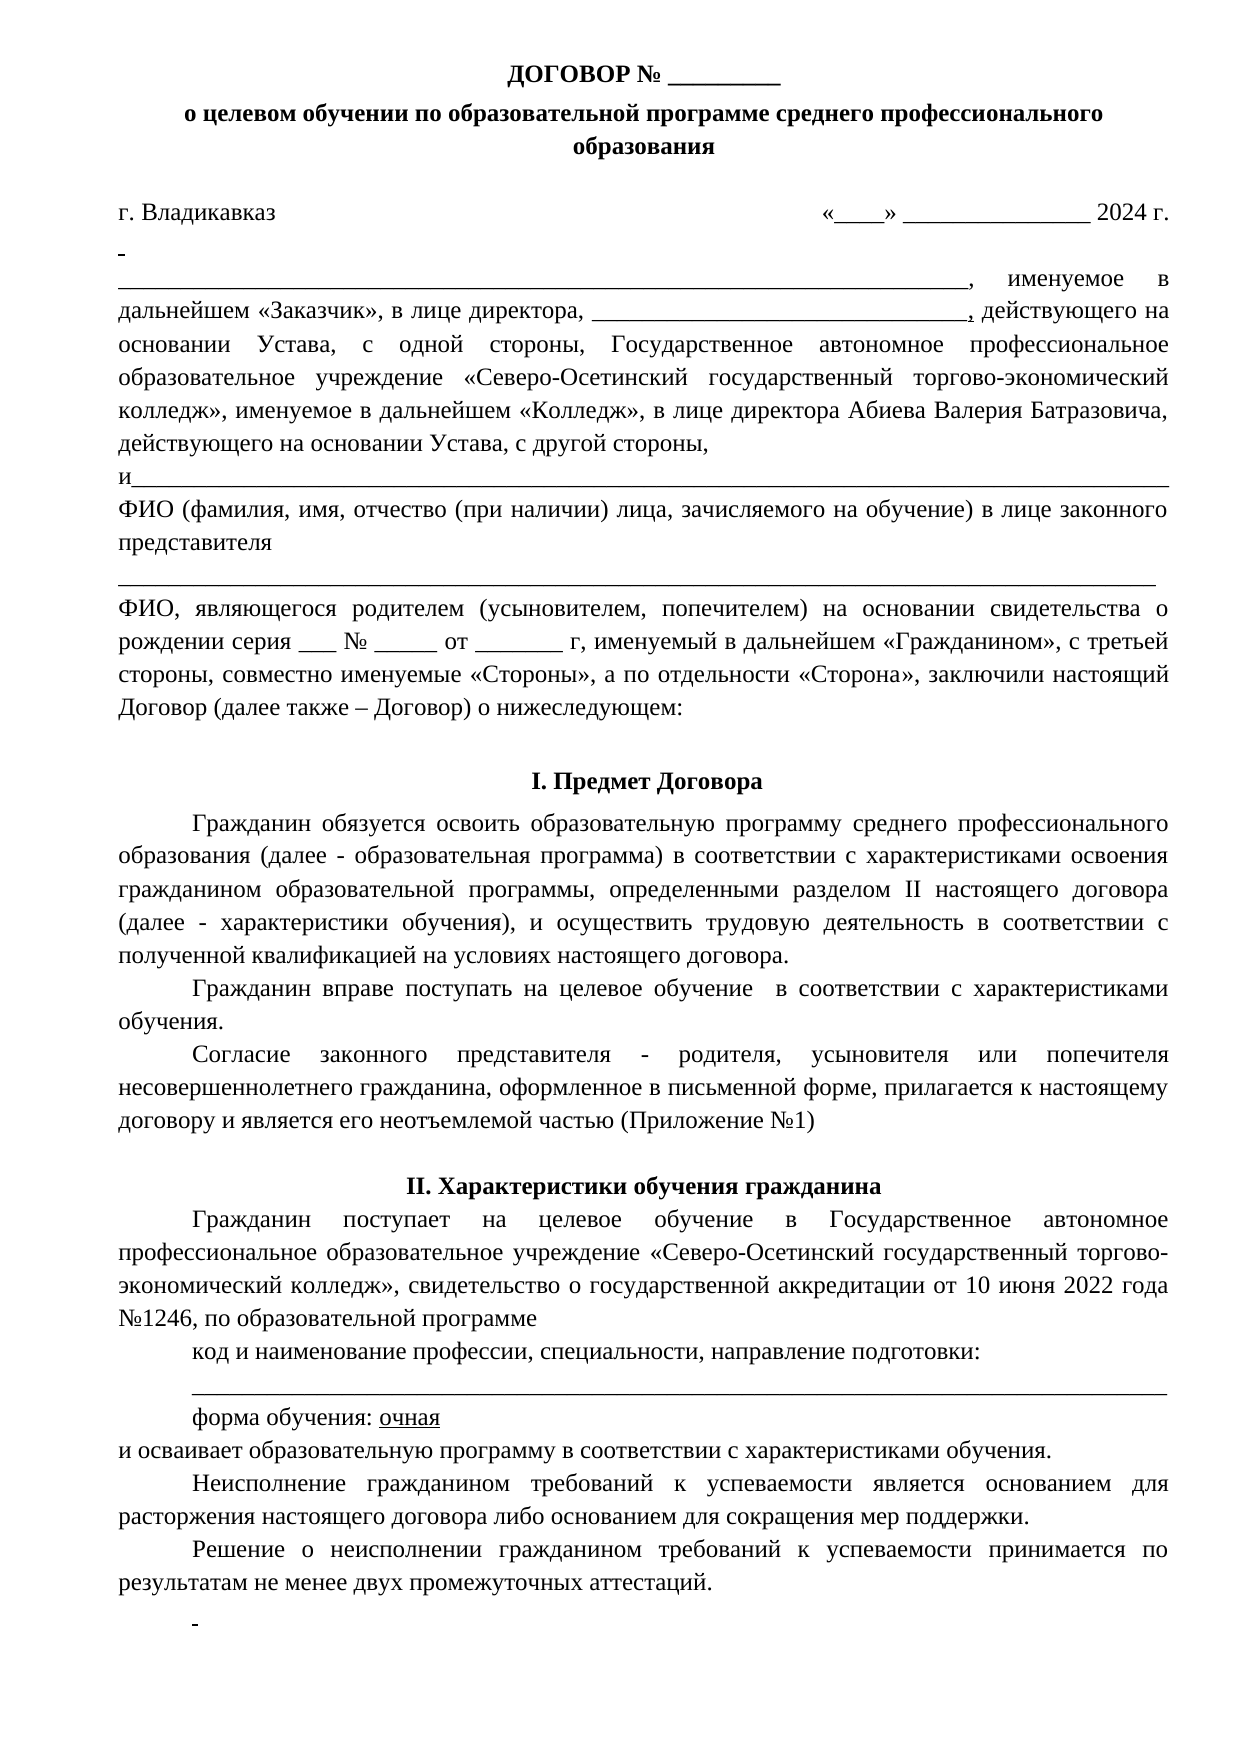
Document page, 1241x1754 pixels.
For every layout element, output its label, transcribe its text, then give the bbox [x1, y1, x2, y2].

text Решение о неисполнении гражданином требований к успеваемости принимается по результатам не менее двух промежуточных аттестаций. [118, 1534, 1169, 1596]
text код и наименование профессии, специальности, направление подготовки: [118, 1336, 1169, 1365]
text ___________________________________________________________________________________ФИО, являющегося родителем (усыновителем, попечителем) на основании свидетельства о рождении серия ___ № _____ от _______ г, именуемый в дальнейшем «Гражданином», с третьей стороны, совместно именуемые «Стороны», а по отдельности «Сторона», заключили настоящий Договор (далее также – Договор) о нижеследующем: [118, 560, 1169, 593]
text и осваивает образовательную программу в соответствии с характеристиками обучения. [118, 1435, 1169, 1464]
text ДОГОВОР № _________ [118, 59, 1169, 88]
text ____________________________________________________________________, именуемое в дальнейшем «Заказчик», в лице директора, ______________________________, действующего на основании Устава, с одной стороны, Государственное автономное профессиональное образовательное учреждение «Северо-Осетинский государственный торгово-экономический колледж», именуемое в дальнейшем «Колледж», в лице директора Абиева Валерия Батразовича, действующего на основании Устава, с другой стороны, [118, 263, 1169, 329]
text и___________________________________________________________________________________ ФИО (фамилия, имя, отчество (при наличии) лица, зачисляемого на обучение) в лице законного представителя [118, 522, 1169, 556]
text II. Характеристики обучения гражданина [118, 1171, 1169, 1199]
text ______________________________________________________________________________ [133, 1369, 1169, 1398]
text Неисполнение гражданином требований к успеваемости является основанием для расторжения настоящего договора либо основанием для сокращения мер поддержки. [118, 1468, 1169, 1530]
text I. Предмет Договора [118, 766, 1169, 795]
text форма обучения: очная [192, 1402, 1169, 1431]
text о целевом обучении по образовательной программе среднего профессионального образования [118, 98, 1169, 160]
text Гражданин вправе поступать на целевое обучение в соответствии с характеристиками обучения. [118, 973, 1169, 1034]
text ___________________________________________________________________________________ФИО, являющегося родителем (усыновителем, попечителем) на основании свидетельства о рождении серия ___ № _____ от _______ г, именуемый в дальнейшем «Гражданином», с третьей стороны, совместно именуемые «Стороны», а по отдельности «Сторона», заключили настоящий Договор (далее также – Договор) о нижеследующем: [118, 654, 1169, 721]
text г. Владикавказ «____» _______________ 2024 г. [118, 197, 1169, 258]
text Гражданин обязуется освоить образовательную программу среднего профессионального образования (далее - образовательная программа) в соответствии с характеристиками освоения гражданином образовательной программы, определенными разделом II настоящего договора (далее - характеристики обучения), и осуществить трудовую деятельность в соответствии с полученной квалификацией на условиях настоящего договора. [118, 808, 1169, 968]
text Гражданин поступает на целевое обучение в Государственное автономное профессиональное образовательное учреждение «Северо-Осетинский государственный торгово-экономический колледж», свидетельство о государственной аккредитации от 10 июня 2022 года №1246, по образовательной программе [118, 1204, 1169, 1332]
text ____________________________________________________________________, именуемое в дальнейшем «Заказчик», в лице директора, ______________________________, действующего на основании Устава, с одной стороны, Государственное автономное профессиональное образовательное учреждение «Северо-Осетинский государственный торгово-экономический колледж», именуемое в дальнейшем «Колледж», в лице директора Абиева Валерия Батразовича, действующего на основании Устава, с другой стороны, [118, 423, 1169, 456]
text Согласие законного представителя - родителя, усыновителя или попечителя несовершеннолетнего гражданина, оформленное в письменной форме, прилагается к настоящему договору и является его неотъемлемой частью (Приложение №1) [118, 1039, 1169, 1133]
